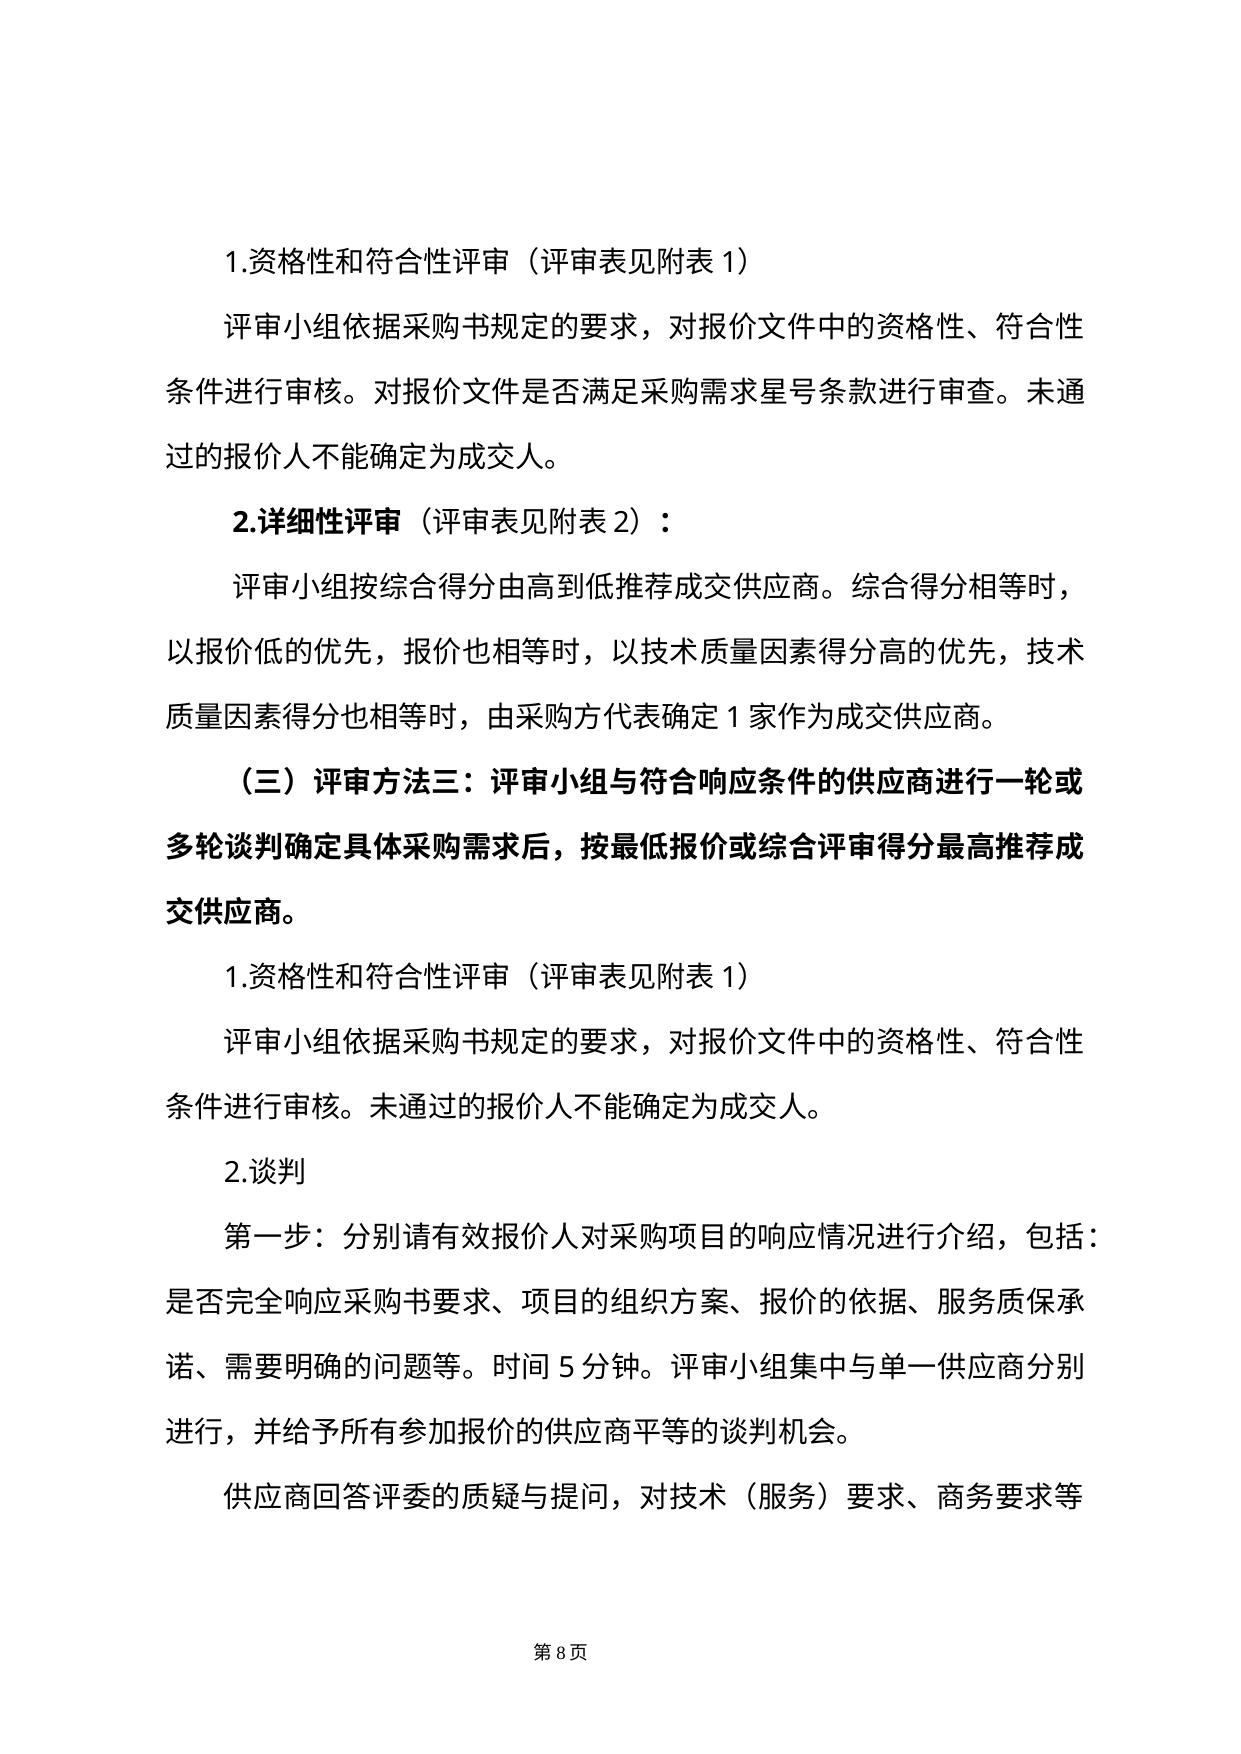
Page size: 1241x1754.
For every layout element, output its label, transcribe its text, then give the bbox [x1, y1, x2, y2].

text 1.资格性和符合性评审（评审表见附表1） [165, 942, 1087, 1007]
text 第一步：分别请有效报价人对采购项目的响应情况进行介绍，包括：是否完全响应采购书要求、项目的组织方案、报价的依据、服务质保承诺、需要明确的问题等。时间5分钟。评审小组集中与单一供应商分别进行，并给予所有参加报价的供应商平等的谈判机会。 [165, 1202, 1087, 1462]
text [165, 1462, 1087, 1527]
text 2.谈判 [165, 1137, 1087, 1202]
text 评审小组依据采购书规定的要求，对报价文件中的资格性、符合性条件进行审核。未通过的报价人不能确定为成交人。 [165, 1007, 1087, 1137]
text 1.资格性和符合性评审（评审表见附表1） [165, 227, 1087, 292]
text 2.详细性评审（评审表见附表2）： [165, 487, 1087, 552]
text 评审小组按综合得分由高到低推荐成交供应商。综合得分相等时，以报价低的优先，报价也相等时，以技术质量因素得分高的优先，技术质量因素得分也相等时，由采购方代表确定1家作为成交供应商。 [165, 552, 1087, 747]
text 评审小组依据采购书规定的要求，对报价文件中的资格性、符合性条件进行审核。对报价文件是否满足采购需求星号条款进行审查。未通过的报价人不能确定为成交人。 [165, 292, 1087, 487]
text （三）评审方法三：评审小组与符合响应条件的供应商进行一轮或多轮谈判确定具体采购需求后，按最低报价或综合评审得分最高推荐成交供应商。 [165, 747, 1087, 942]
